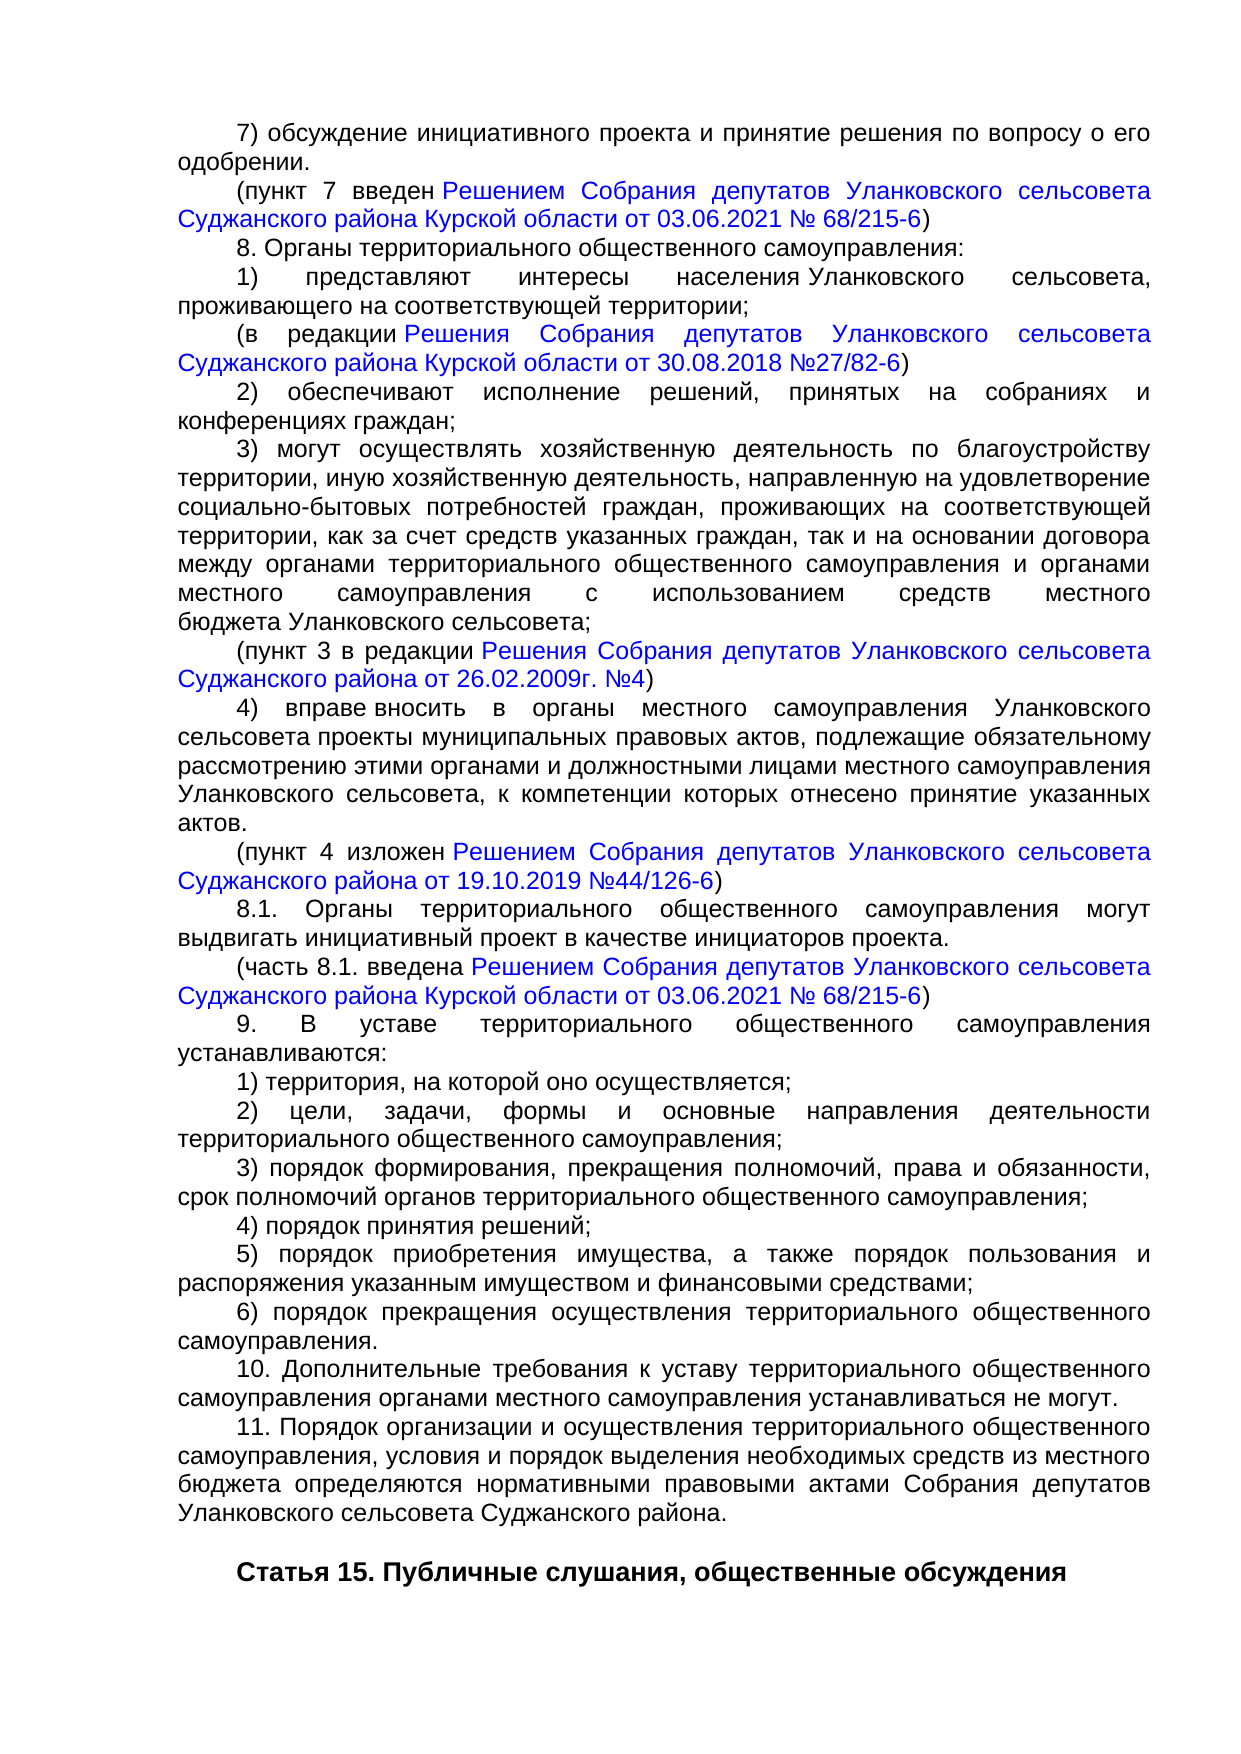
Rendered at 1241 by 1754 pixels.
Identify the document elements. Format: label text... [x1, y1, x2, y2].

text 4) вправе вносить в органы местного самоуправления Уланковского сельсовета проекты муниципальных правовых актов, подлежащие обязательному рассмотрению этими органами и должностными лицами местного самоуправления Уланковского сельсовета, к компетенции которых отнесено принятие указанных актов. [177, 693, 1152, 837]
text (в редакции Решения Собрания депутатов Уланковского сельсовета Суджанского района Курской области от 30.08.2018 №27/82-6) [177, 319, 1152, 377]
text 3) могут осуществлять хозяйственную деятельность по благоустройству территории, иную хозяйственную деятельность, направленную на удовлетворение социально-бытовых потребностей граждан, проживающих на соответствующей территории, как за счет средств указанных граждан, так и на основании договора между органами территориального общественного самоуправления и органами местного самоуправления с использованием средств местного бюджета Уланковского сельсовета; [177, 434, 1152, 636]
text 4) порядок принятия решений; [177, 1211, 1152, 1239]
text Статья 15. Публичные слушания, общественные обсуждения [177, 1556, 1152, 1587]
text 8. Органы территориального общественного самоуправления: [177, 233, 1152, 262]
text 6) порядок прекращения осуществления территориального общественного самоуправления. [177, 1297, 1152, 1354]
text 8.1. Органы территориального общественного самоуправления могут выдвигать инициативный проект в качестве инициаторов проекта. [177, 894, 1152, 952]
text (пункт 7 введен Решением Собрания депутатов Уланковского сельсовета Суджанского района Курской области от 03.06.2021 № 68/215-6) [177, 176, 1152, 233]
text 2) обеспечивают исполнение решений, принятых на собраниях и конференциях граждан; [177, 377, 1152, 434]
text (пункт 4 изложен Решением Собрания депутатов Уланковского сельсовета Суджанского района от 19.10.2019 №44/126-6) [177, 837, 1152, 894]
text (часть 8.1. введена Решением Собрания депутатов Уланковского сельсовета Суджанского района Курской области от 03.06.2021 № 68/215-6) [177, 952, 1152, 1009]
text 11. Порядок организации и осуществления территориального общественного самоуправления, условия и порядок выделения необходимых средств из местного бюджета определяются нормативными правовыми актами Собрания депутатов Уланковского сельсовета Суджанского района. [177, 1412, 1152, 1527]
text 1) территория, на которой оно осуществляется; [177, 1067, 1152, 1096]
text (пункт 3 в редакции Решения Собрания депутатов Уланковского сельсовета Суджанского района от 26.02.2009г. №4) [177, 636, 1152, 693]
text 10. Дополнительные требования к уставу территориального общественного самоуправления органами местного самоуправления устанавливаться не могут. [177, 1354, 1152, 1412]
text 7) обсуждение инициативного проекта и принятие решения по вопросу о его одобрении. [177, 118, 1152, 176]
text 5) порядок приобретения имущества, а также порядок пользования и распоряжения указанным имуществом и финансовыми средствами; [177, 1239, 1152, 1297]
text 1) представляют интересы населения Уланковского сельсовета, проживающего на соответствующей территории; [177, 262, 1152, 319]
text 3) порядок формирования, прекращения полномочий, права и обязанности, срок полномочий органов территориального общественного самоуправления; [177, 1153, 1152, 1211]
text 2) цели, задачи, формы и основные направления деятельности территориального общественного самоуправления; [177, 1096, 1152, 1153]
text 9. В уставе территориального общественного самоуправления устанавливаются: [177, 1009, 1152, 1067]
